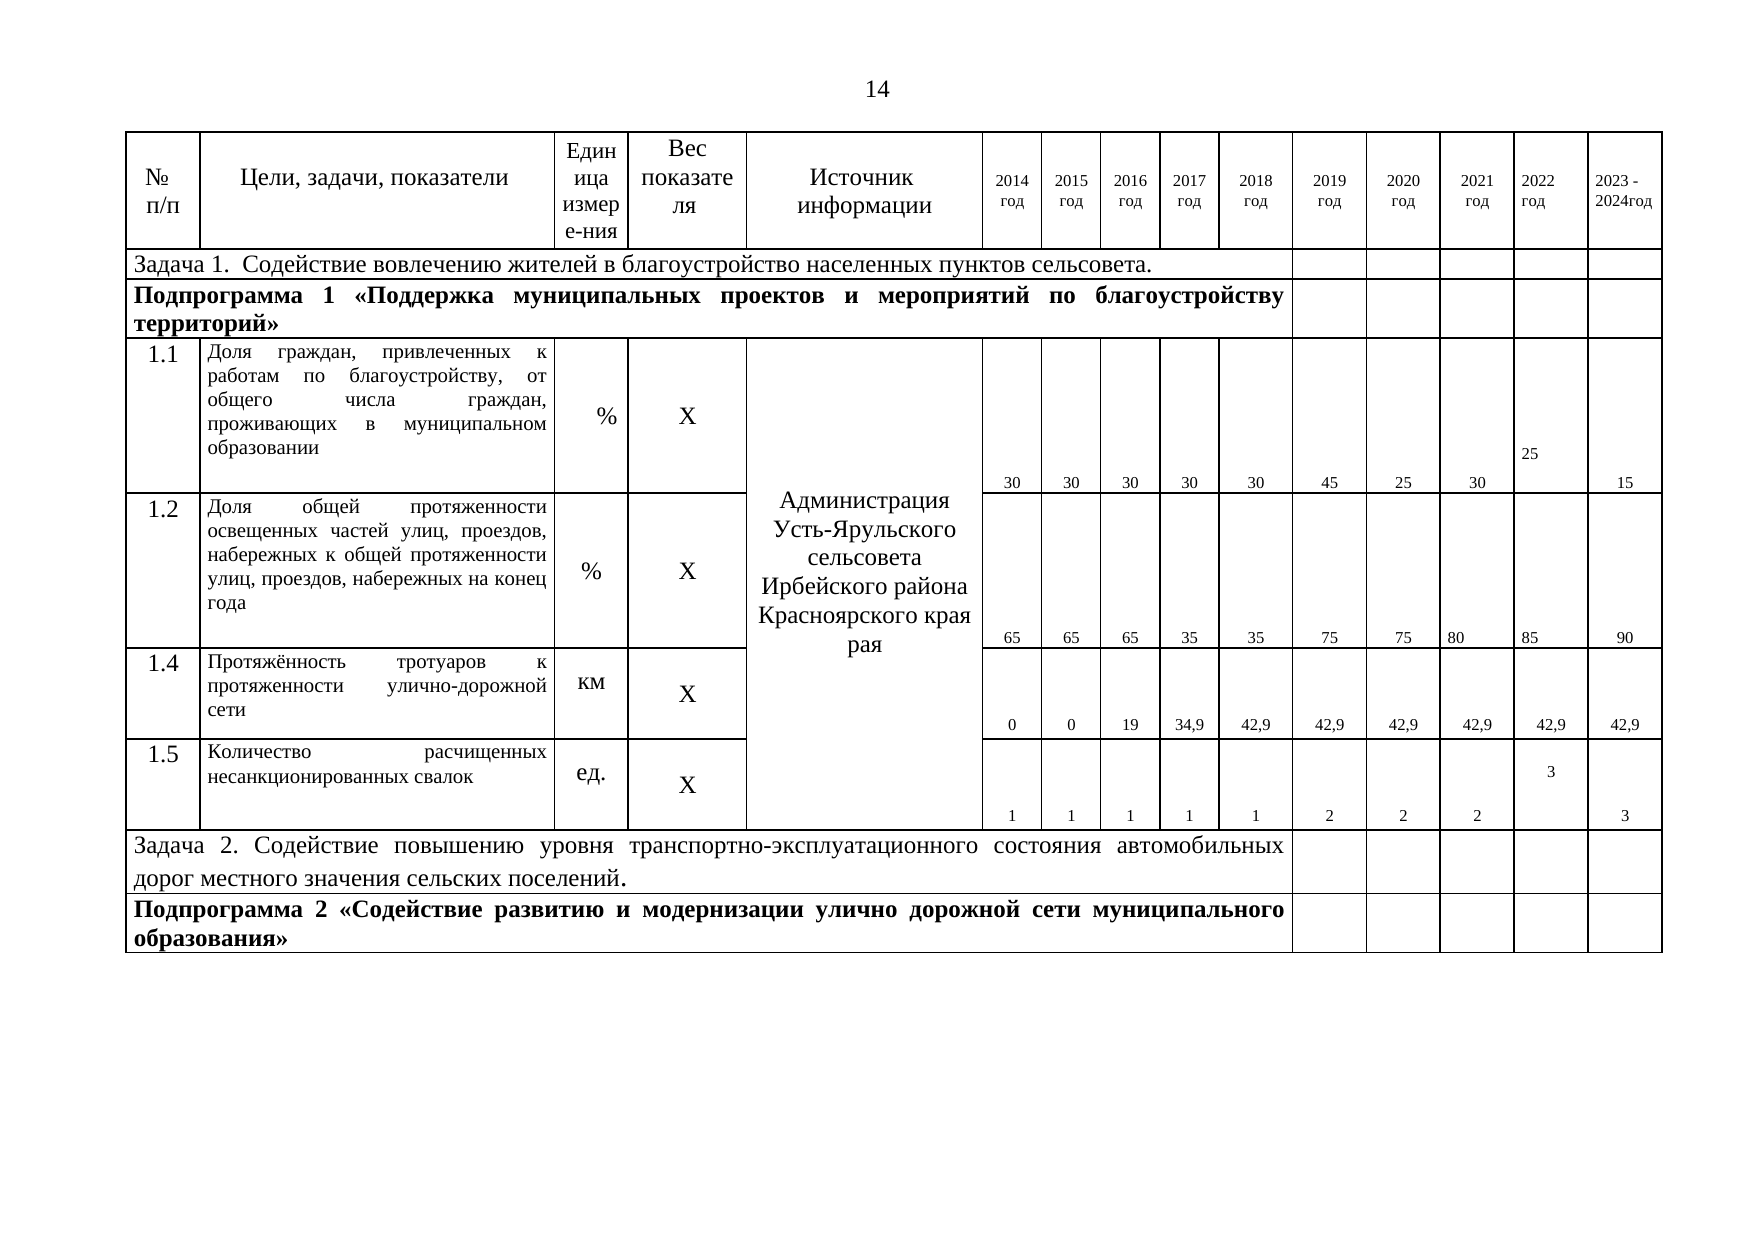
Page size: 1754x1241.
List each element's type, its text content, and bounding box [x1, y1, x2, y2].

table_cell 42,9 [1293, 649, 1366, 738]
table_cell 3 [1515, 740, 1587, 829]
table_cell Протяжённость тротуаров к протяженности улично-дорожной сети [201, 649, 554, 738]
table_cell 30 [1220, 339, 1292, 492]
table_cell 65 [983, 494, 1041, 647]
table_header 2022 год [1515, 133, 1587, 248]
table_cell 15 [1589, 339, 1661, 492]
table_cell 25 [1367, 339, 1439, 492]
table_header 2015 год [1042, 133, 1100, 248]
table_cell 45 [1293, 339, 1366, 492]
table_header 2014 год [983, 133, 1041, 248]
table_cell 34,9 [1161, 649, 1218, 738]
table_cell [1515, 894, 1587, 952]
table_cell Доля общей протяженности освещенных частей улиц, проездов, набережных к общей протяженности улиц, проездов, набережных на конец года [201, 494, 554, 647]
table_cell [1293, 280, 1366, 337]
table_cell 1 [1101, 740, 1159, 829]
table_cell 1.1 [127, 339, 199, 492]
table_cell 42,9 [1220, 649, 1292, 738]
table_cell Задача 1. Содействие вовлечению жителей в благоустройство населенных пунктов сельсовета. [127, 250, 1292, 278]
table_cell 0 [1042, 649, 1100, 738]
table_cell [1293, 894, 1366, 952]
table_cell [1441, 250, 1513, 278]
table_cell [1293, 250, 1366, 278]
table_cell 2 [1367, 740, 1439, 829]
table_cell % [555, 494, 627, 647]
table_cell 1.5 [127, 740, 199, 829]
table_header Вес показателя [629, 133, 746, 248]
table_cell [1589, 250, 1661, 278]
table_cell 2 [1441, 740, 1513, 829]
table_cell 65 [1101, 494, 1159, 647]
table_header № п/п [127, 133, 199, 248]
table_cell 75 [1293, 494, 1366, 647]
table_header 2020 год [1367, 133, 1439, 248]
table_cell Подпрограмма 1 «Поддержка муниципальных проектов и мероприятий по благоустройству территорий» [127, 280, 1292, 337]
table_cell % [555, 339, 627, 492]
table_cell [1441, 894, 1513, 952]
table_cell 3 [1589, 740, 1661, 829]
table_cell 30 [1441, 339, 1513, 492]
table_cell [1441, 831, 1513, 893]
table_header 2016 год [1101, 133, 1159, 248]
table_cell 0 [983, 649, 1041, 738]
table_cell 1.4 [127, 649, 199, 738]
table_cell 42,9 [1515, 649, 1587, 738]
table_cell [1515, 250, 1587, 278]
table_cell 35 [1220, 494, 1292, 647]
table_cell 75 [1367, 494, 1439, 647]
table_cell X [629, 740, 746, 829]
table_cell [1367, 250, 1439, 278]
table_cell ед. [555, 740, 627, 829]
table_cell 2 [1293, 740, 1366, 829]
table_cell [1367, 280, 1439, 337]
table_cell 1 [1161, 740, 1218, 829]
table_cell 65 [1042, 494, 1100, 647]
table_cell 1.2 [127, 494, 199, 647]
table_header 2023 -2024год [1589, 133, 1661, 248]
table_cell [1293, 831, 1366, 893]
table_cell X [629, 494, 746, 647]
table_cell [1589, 280, 1661, 337]
table_cell 30 [1161, 339, 1218, 492]
table_cell Количество расчищенных несанкционированных свалок [201, 740, 554, 829]
table_cell 30 [1042, 339, 1100, 492]
table_cell 30 [1101, 339, 1159, 492]
table_header Источник информации [747, 133, 982, 248]
table_header Цели, задачи, показатели [201, 133, 554, 248]
table_header 2017 год [1161, 133, 1218, 248]
table_cell 35 [1161, 494, 1218, 647]
table_header 2021 год [1441, 133, 1513, 248]
table_cell [1515, 831, 1587, 893]
table_cell 90 [1589, 494, 1661, 647]
table_cell 42,9 [1367, 649, 1439, 738]
table_cell 1 [983, 740, 1041, 829]
table_cell 42,9 [1441, 649, 1513, 738]
table_cell [1367, 831, 1439, 893]
table_cell 42,9 [1589, 649, 1661, 738]
table_header 2019 год [1293, 133, 1366, 248]
table_cell [1589, 894, 1661, 952]
table_cell [1441, 280, 1513, 337]
table_cell 25 [1515, 339, 1587, 492]
table_cell X [629, 339, 746, 492]
table_header 2018 год [1220, 133, 1292, 248]
table_cell [1515, 280, 1587, 337]
table_cell Подпрограмма 2 «Содействие развитию и модернизации улично дорожной сети муниципального образования» [127, 894, 1292, 952]
table_cell км [555, 649, 627, 738]
table_cell Доля граждан, привлеченных к работам по благоустройству, от общего числа граждан, проживающих в муниципальном образовании [201, 339, 554, 492]
table_cell Администрация Усть-Ярульского сельсовета Ирбейского района Красноярского края рая [747, 339, 982, 829]
table_cell [1589, 831, 1661, 893]
table_cell X [629, 649, 746, 738]
table_cell 1 [1042, 740, 1100, 829]
table_cell 80 [1441, 494, 1513, 647]
table_cell [1367, 894, 1439, 952]
table_cell 30 [983, 339, 1041, 492]
table_cell 19 [1101, 649, 1159, 738]
table_cell 85 [1515, 494, 1587, 647]
table_cell 1 [1220, 740, 1292, 829]
table_header Единица измере-ния [555, 133, 627, 248]
table_cell Задача 2. Содействие повышению уровня транспортно-эксплуатационного состояния автомобильных дорог местного значения сельских поселений. [127, 831, 1292, 893]
